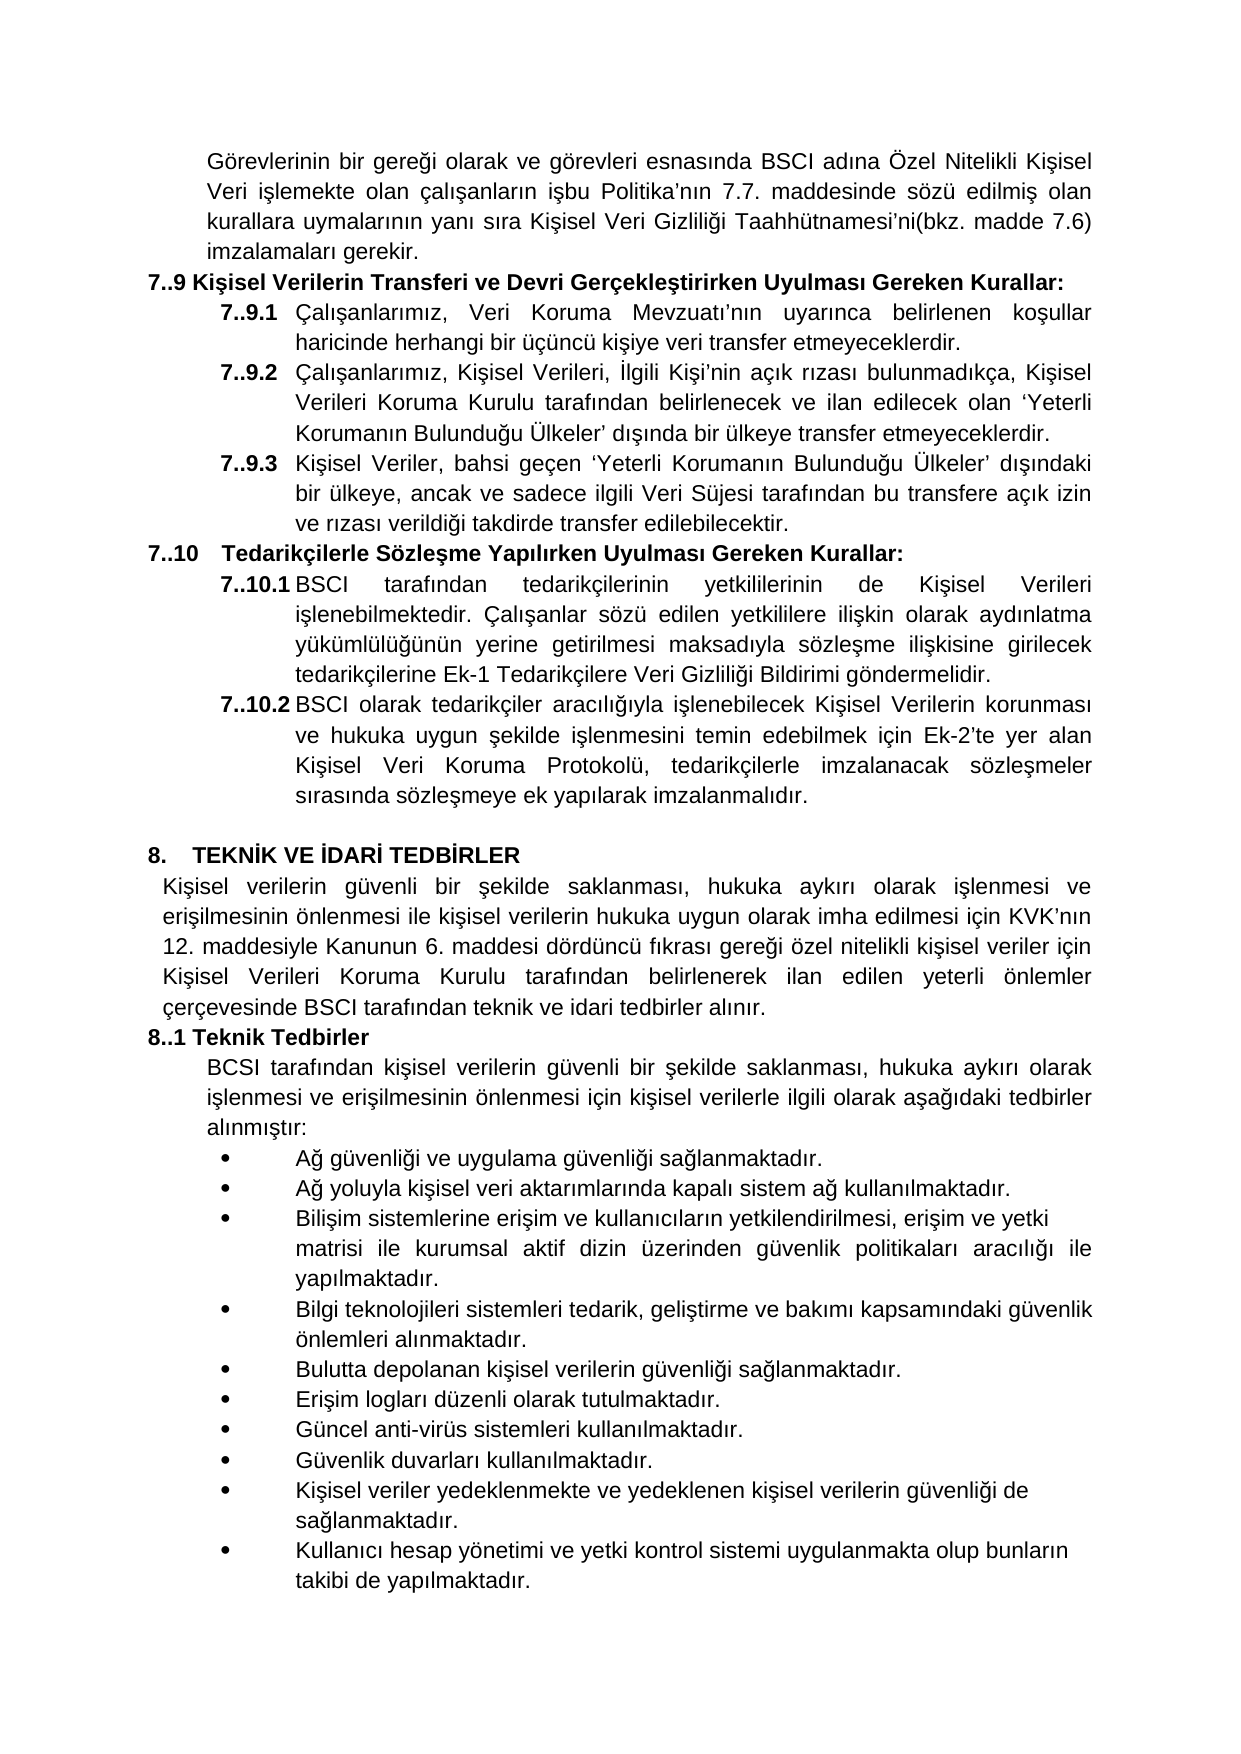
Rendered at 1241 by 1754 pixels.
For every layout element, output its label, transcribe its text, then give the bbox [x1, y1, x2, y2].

list Tedarikçilerle Sözleşme Yapılırken Uyulması Gereken Kurallar: [148, 540, 1093, 567]
list Güncel anti-virüs sistemleri kullanılmaktadır. [221, 1416, 1093, 1443]
list Kullanıcı hesap yönetimi ve yetki kontrol sistemi uygulanmakta olup bunların [221, 1537, 1093, 1563]
list Erişim logları düzenli olarak tutulmaktadır. [221, 1386, 1093, 1412]
list BSCI olarak tedarikçiler aracılığıyla işlenebilecek Kişisel Verilerin korunması ve hukuka uygun şekilde işlenmesini temin edebilmek için Ek-2’te yer alan Kişisel Veri Koruma Protokolü, tedarikçilerle imzalanacak sözleşmeler sırasında sözleşmeye ek yapılarak imzalanmalıdır. [220, 691, 1093, 808]
list Bulutta depolanan kişisel verilerin güvenliği sağlanmaktadır. [221, 1356, 1093, 1382]
list Bilişim sistemlerine erişim ve kullanıcıların yetkilendirilmesi, erişim ve yetki [221, 1205, 1093, 1231]
text BCSI tarafından kişisel verilerin güvenli bir şekilde saklanması, hukuka aykırı olarak işlenmesi ve erişilmesinin önlenmesi için kişisel verilerle ilgili olarak aşağıdaki tedbirler alınmıştır: [207, 1054, 1093, 1141]
list önlemleri alınmaktadır. [229, 1326, 1093, 1352]
list Ağ güvenliği ve uygulama güvenliği sağlanmaktadır. [221, 1144, 1093, 1171]
list BSCI tarafından tedarikçilerinin yetkililerinin de Kişisel Verileri işlenebilmektedir. Çalışanlar sözü edilen yetkililere ilişkin olarak aydınlatma yükümlülüğünün yerine getirilmesi maksadıyla sözleşme ilişkisine girilecek tedarikçilerine Ek-1 Tedarikçilere Veri Gizliliği Bildirimi göndermelidir. [220, 571, 1093, 687]
list matrisi ile kurumsal aktif dizin üzerinden güvenlik politikaları aracılığı ile yapılmaktadır. [295, 1235, 1093, 1292]
list Çalışanlarımız, Veri Koruma Mevzuatı’nın uyarınca belirlenen koşullar haricinde herhangi bir üçüncü kişiye veri transfer etmeyeceklerdir. [220, 299, 1093, 355]
list Kişisel veriler yedeklenmekte ve yedeklenen kişisel verilerin güvenliği de [221, 1477, 1093, 1503]
text Görevlerinin bir gereği olarak ve görevleri esnasında BSCI adına Özel Nitelikli Kişisel Veri işlemekte olan çalışanların işbu Politika’nın 7.7. maddesinde sözü edilmiş olan kurallara uymalarının yanı sıra Kişisel Veri Gizliliği Taahhütnamesi’ni(bkz. madde 7.6) imzalamaları gerekir. [207, 148, 1093, 264]
list Çalışanlarımız, Kişisel Verileri, İlgili Kişi’nin açık rızası bulunmadıkça, Kişisel Verileri Koruma Kurulu tarafından belirlenecek ve ilan edilecek olan ‘Yeterli Korumanın Bulunduğu Ülkeler’ dışında bir ülkeye transfer etmeyeceklerdir. [220, 359, 1093, 446]
list takibi de yapılmaktadır. [229, 1567, 1093, 1594]
list Ağ yoluyla kişisel veri aktarımlarında kapalı sistem ağ kullanılmaktadır. [221, 1175, 1093, 1201]
list sağlanmaktadır. [229, 1507, 1093, 1533]
list Kişisel Veriler, bahsi geçen ‘Yeterli Korumanın Bulunduğu Ülkeler’ dışındaki bir ülkeye, ancak ve sadece ilgili Veri Süjesi tarafından bu transfere açık izin ve rızası verildiği takdirde transfer edilebilecektir. [220, 450, 1093, 536]
list Bilgi teknolojileri sistemleri tedarik, geliştirme ve bakımı kapsamındaki güvenlik [221, 1296, 1093, 1322]
list Kişisel Verilerin Transferi ve Devri Gerçekleştirirken Uyulması Gereken Kurallar: [148, 268, 1093, 295]
list TEKNİK VE İDARİ TEDBİRLER [148, 842, 1093, 869]
list Teknik Tedbirler [148, 1024, 1093, 1050]
text Kişisel verilerin güvenli bir şekilde saklanması, hukuka aykırı olarak işlenmesi ve erişilmesinin önlenmesi ile kişisel verilerin hukuka uygun olarak imha edilmesi için KVK’nın 12. maddesiyle Kanunun 6. maddesi dördüncü fıkrası gereği özel nitelikli kişisel veriler için Kişisel Verileri Koruma Kurulu tarafından belirlenerek ilan edilen yeterli önlemler çerçevesinde BSCI tarafından teknik ve idari tedbirler alınır. [162, 873, 1093, 1020]
list Güvenlik duvarları kullanılmaktadır. [221, 1447, 1093, 1473]
